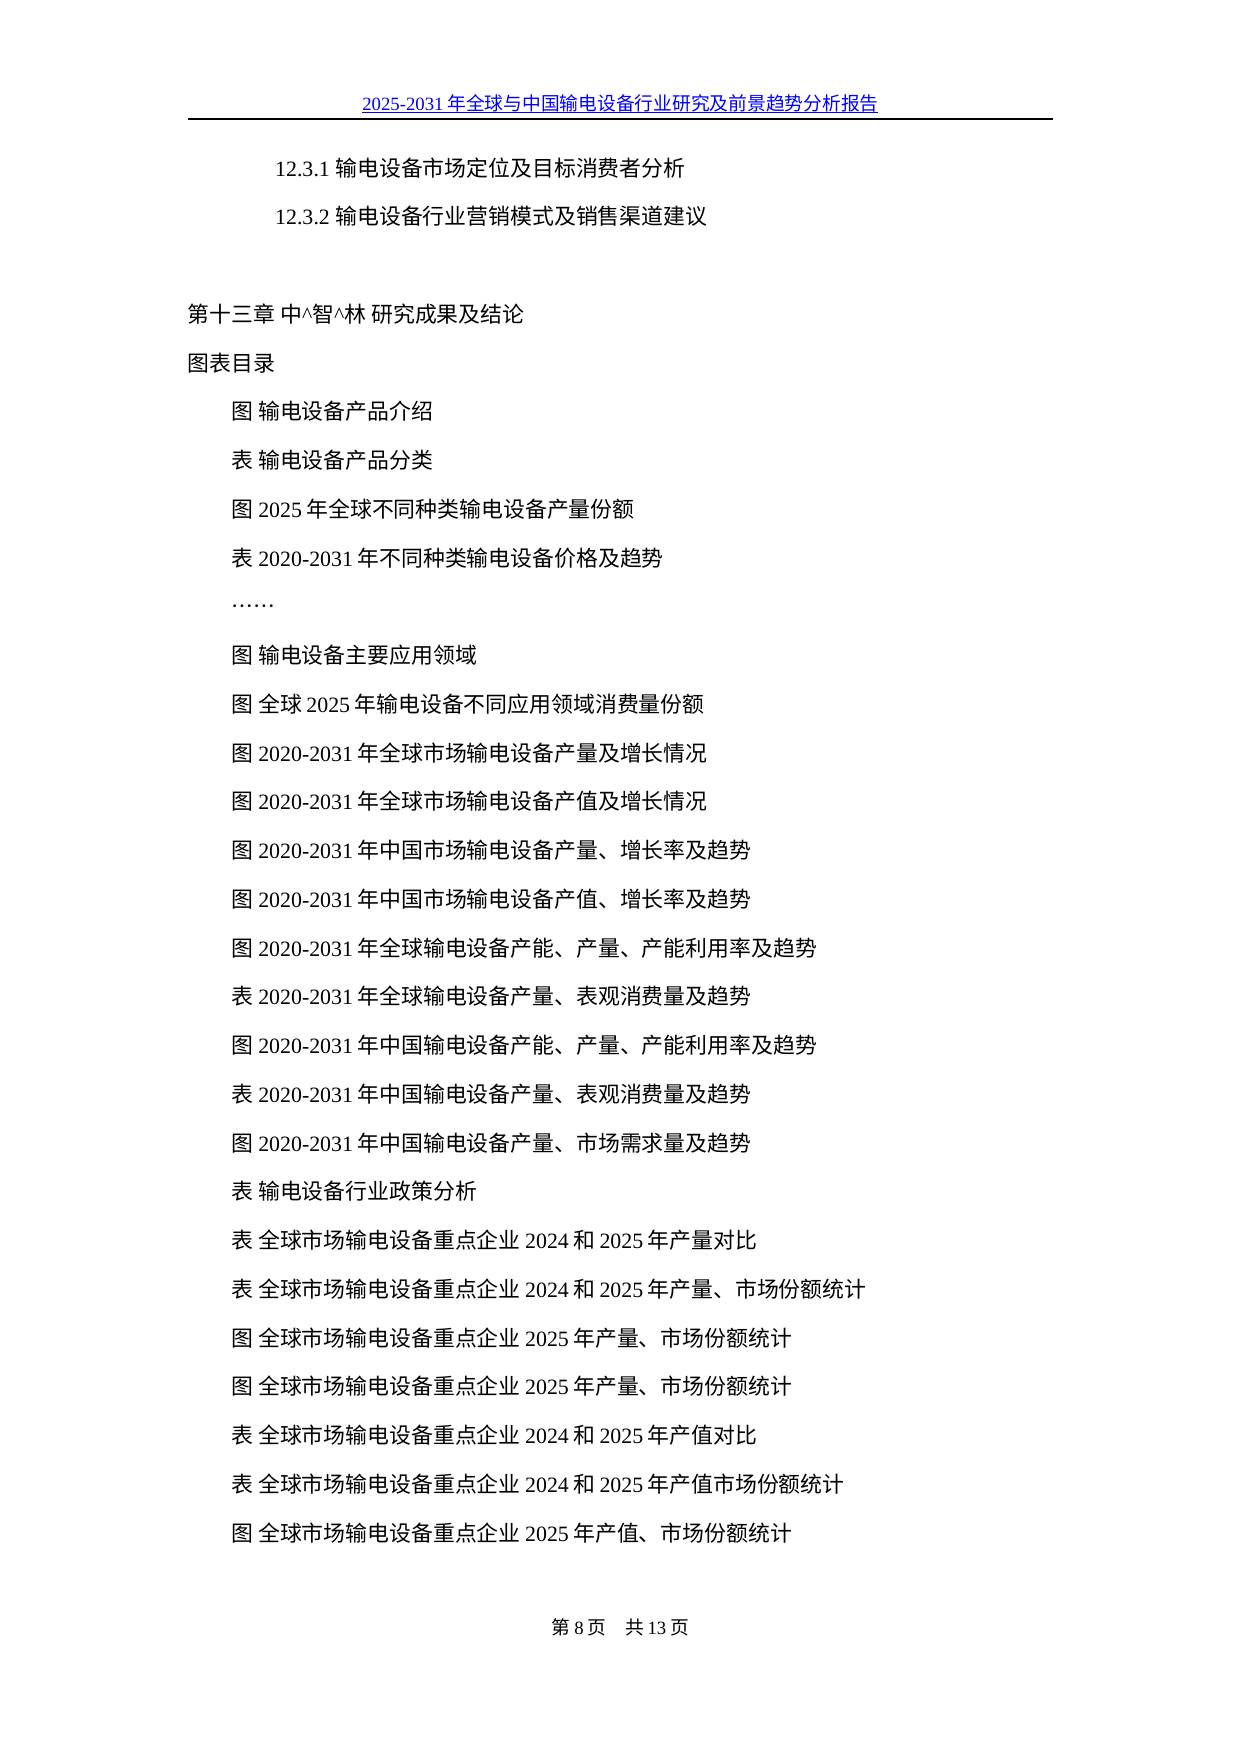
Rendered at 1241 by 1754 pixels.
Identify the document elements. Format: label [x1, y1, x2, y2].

text [187, 150, 1053, 1548]
